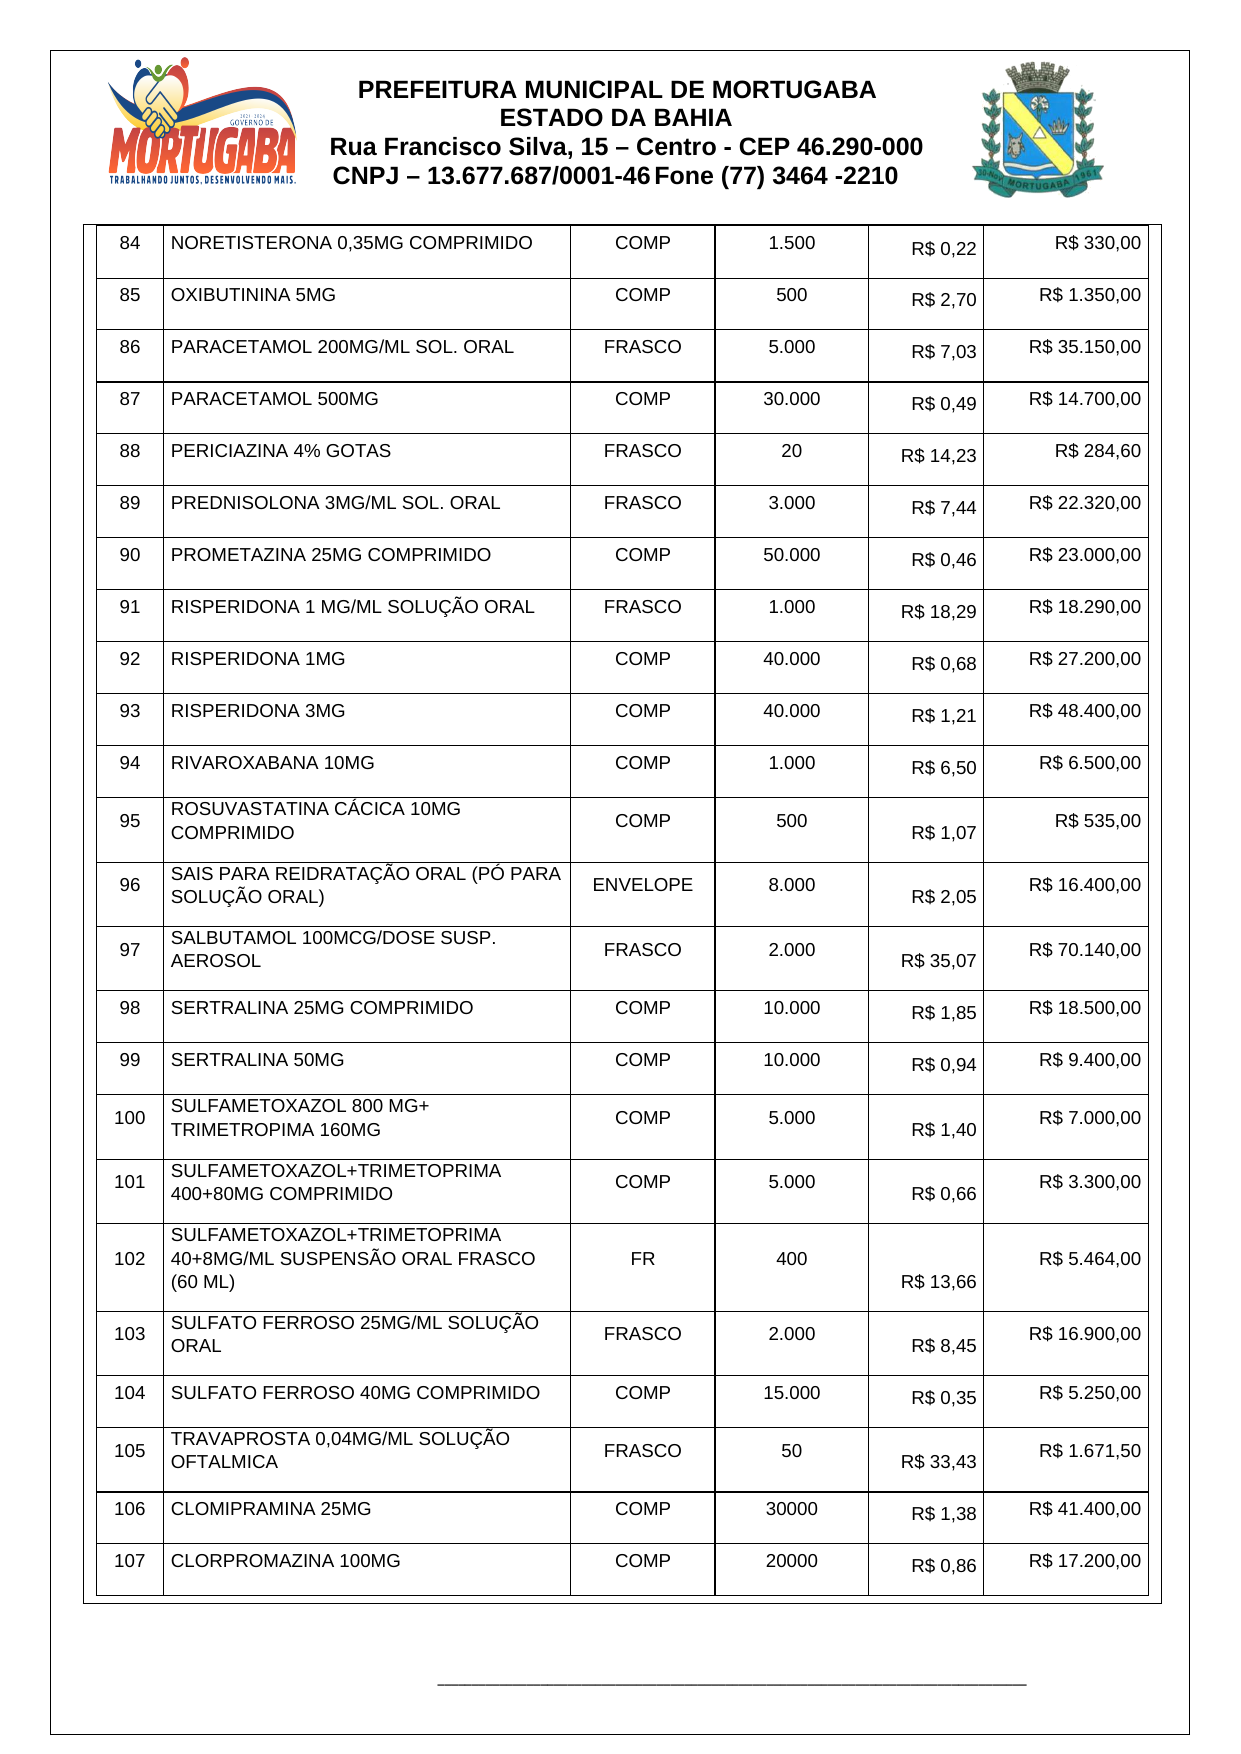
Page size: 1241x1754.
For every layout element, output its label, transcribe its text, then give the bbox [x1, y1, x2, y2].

table_header VI – da especificação do objeto – quantitativo Quantitativo, conforme demonstrativo Anexo I. [84, 225, 1161, 1603]
picture [107, 57, 297, 185]
picture [970, 61, 1105, 200]
